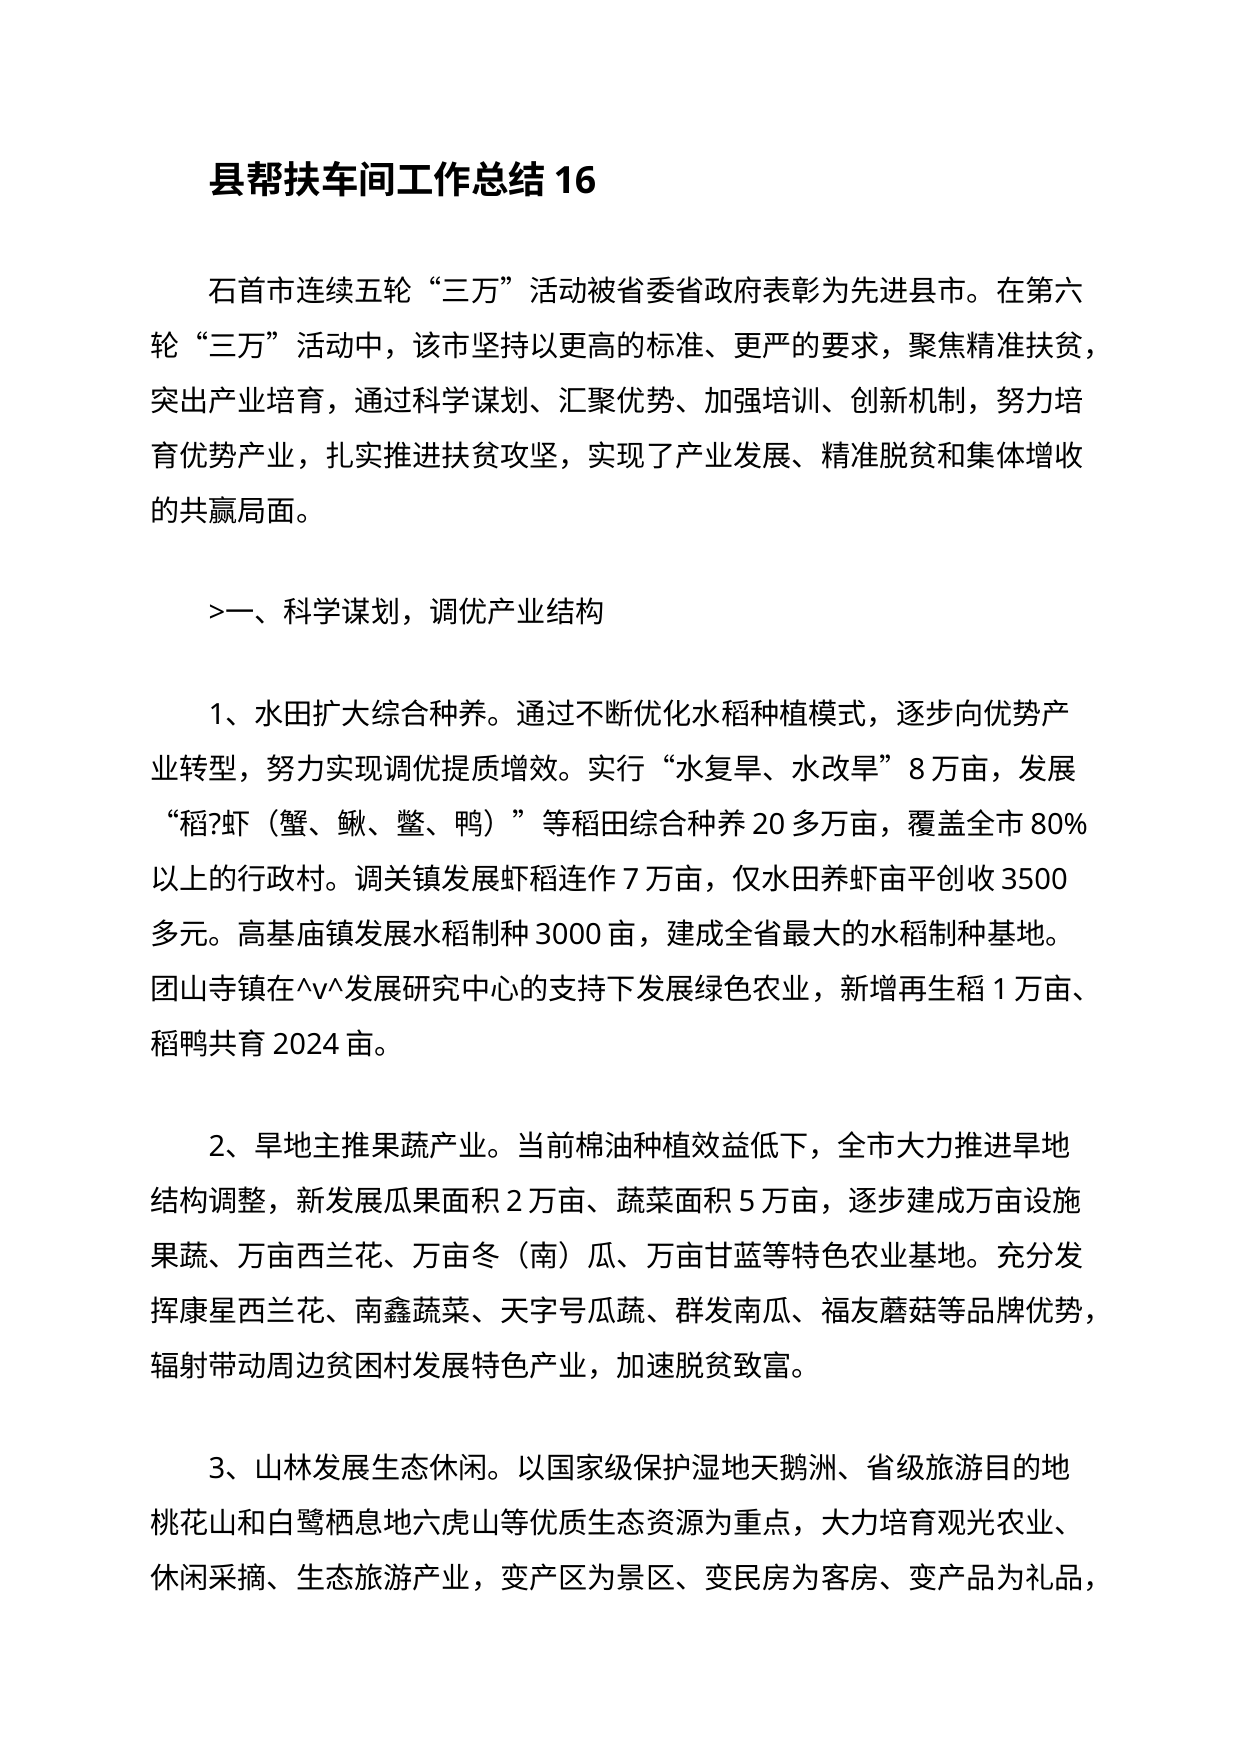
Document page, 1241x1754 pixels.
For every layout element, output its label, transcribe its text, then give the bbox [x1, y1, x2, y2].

text 2、旱地主推果蔬产业。当前棉油种植效益低下，全市大力推进旱地结构调整，新发展瓜果面积2万亩、蔬菜面积5万亩，逐步建成万亩设施果蔬、万亩西兰花、万亩冬（南）瓜、万亩甘蓝等特色农业基地。充分发挥康星西兰花、南鑫蔬菜、天字号瓜蔬、群发南瓜、福友蘑菇等品牌优势，辐射带动周边贫困村发展特色产业，加速脱贫致富。 [150, 1123, 1090, 1385]
text 石首市连续五轮“三万”活动被省委省政府表彰为先进县市。在第六轮“三万”活动中，该市坚持以更高的标准、更严的要求，聚焦精准扶贫，突出产业培育，通过科学谋划、汇聚优势、加强培训、创新机制，努力培育优势产业，扎实推进扶贫攻坚，实现了产业发展、精准脱贫和集体增收的共赢局面。 [150, 268, 1090, 529]
text 1、水田扩大综合种养。通过不断优化水稻种植模式，逐步向优势产业转型，努力实现调优提质增效。实行“水复旱、水改旱”8万亩，发展“稻?虾（蟹、鳅、鳖、鸭）”等稻田综合种养20多万亩，覆盖全市80%以上的行政村。调关镇发展虾稻连作7万亩，仅水田养虾亩平创收3500多元。高基庙镇发展水稻制种3000亩，建成全省最大的水稻制种基地。团山寺镇在^v^发展研究中心的支持下发展绿色农业，新增再生稻1万亩、稻鸭共育2024亩。 [150, 691, 1090, 1063]
text >一、科学谋划，调优产业结构 [150, 589, 1090, 631]
text 县帮扶车间工作总结16 [150, 150, 1090, 204]
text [150, 1444, 1090, 1597]
